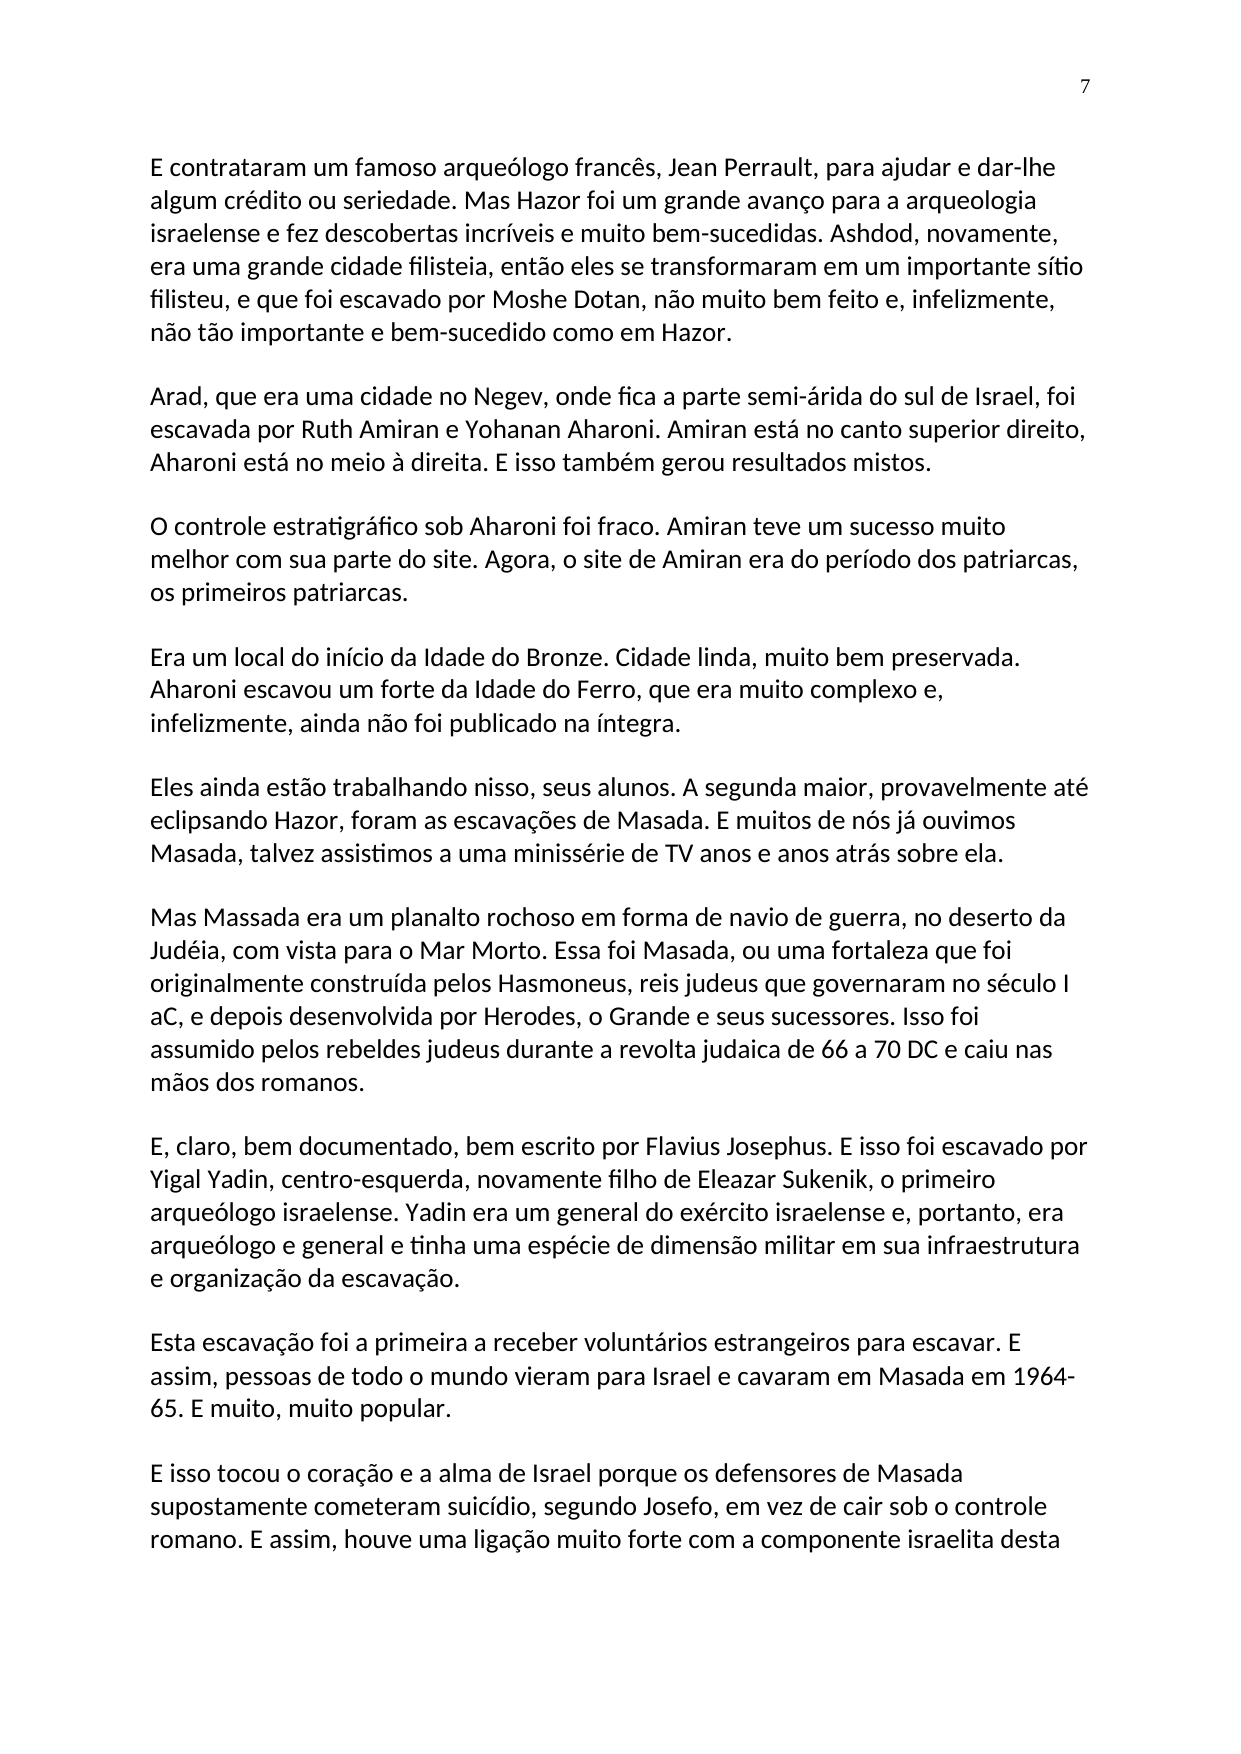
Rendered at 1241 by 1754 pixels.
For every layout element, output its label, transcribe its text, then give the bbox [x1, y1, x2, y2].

text E contrataram um famoso arqueólogo francês, Jean Perrault, para ajudar e dar-lhe algum crédito ou seriedade. Mas Hazor foi um grande avanço para a arqueologia israelense e fez descobertas incríveis e muito bem-sucedidas. Ashdod, novamente, era uma grande cidade filisteia, então eles se transformaram em um importante sítio filisteu, e que foi escavado por Moshe Dotan, não muito bem feito e, infelizmente, não tão importante e bem-sucedido como em Hazor. [150, 150, 1090, 348]
text E, claro, bem documentado, bem escrito por Flavius Josephus. E isso foi escavado por Yigal Yadin, centro-esquerda, novamente filho de Eleazar Sukenik, o primeiro arqueólogo israelense. Yadin era um general do exército israelense e, portanto, era arqueólogo e general e tinha uma espécie de dimensão militar em sua infraestrutura e organização da escavação. [150, 1129, 1090, 1294]
text O controle estratigráfico sob Aharoni foi fraco. Amiran teve um sucesso muito melhor com sua parte do site. Agora, o site de Amiran era do período dos patriarcas, os primeiros patriarcas. [150, 509, 1090, 608]
text Era um local do início da Idade do Bronze. Cidade linda, muito bem preservada. Aharoni escavou um forte da Idade do Ferro, que era muito complexo e, infelizmente, ainda não foi publicado na íntegra. [150, 640, 1090, 739]
text Esta escavação foi a primeira a receber voluntários estrangeiros para escavar. E assim, pessoas de todo o mundo vieram para Israel e cavaram em Masada em 1964-65. E muito, muito popular. [150, 1326, 1090, 1425]
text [150, 1456, 1090, 1555]
text Arad, que era uma cidade no Negev, onde fica a parte semi-árida do sul de Israel, foi escavada por Ruth Amiran e Yohanan Aharoni. Amiran está no canto superior direito, Aharoni está no meio à direita. E isso também gerou resultados mistos. [150, 379, 1090, 478]
text Mas Massada era um planalto rochoso em forma de navio de guerra, no deserto da Judéia, com vista para o Mar Morto. Essa foi Masada, ou uma fortaleza que foi originalmente construída pelos Hasmoneus, reis judeus que governaram no século I aC, e depois desenvolvida por Herodes, o Grande e seus sucessores. Isso foi assumido pelos rebeldes judeus durante a revolta judaica de 66 a 70 DC e caiu nas mãos dos romanos. [150, 900, 1090, 1098]
text Eles ainda estão trabalhando nisso, seus alunos. A segunda maior, provavelmente até eclipsando Hazor, foram as escavações de Masada. E muitos de nós já ouvimos Masada, talvez assistimos a uma minissérie de TV anos e anos atrás sobre ela. [150, 770, 1090, 869]
